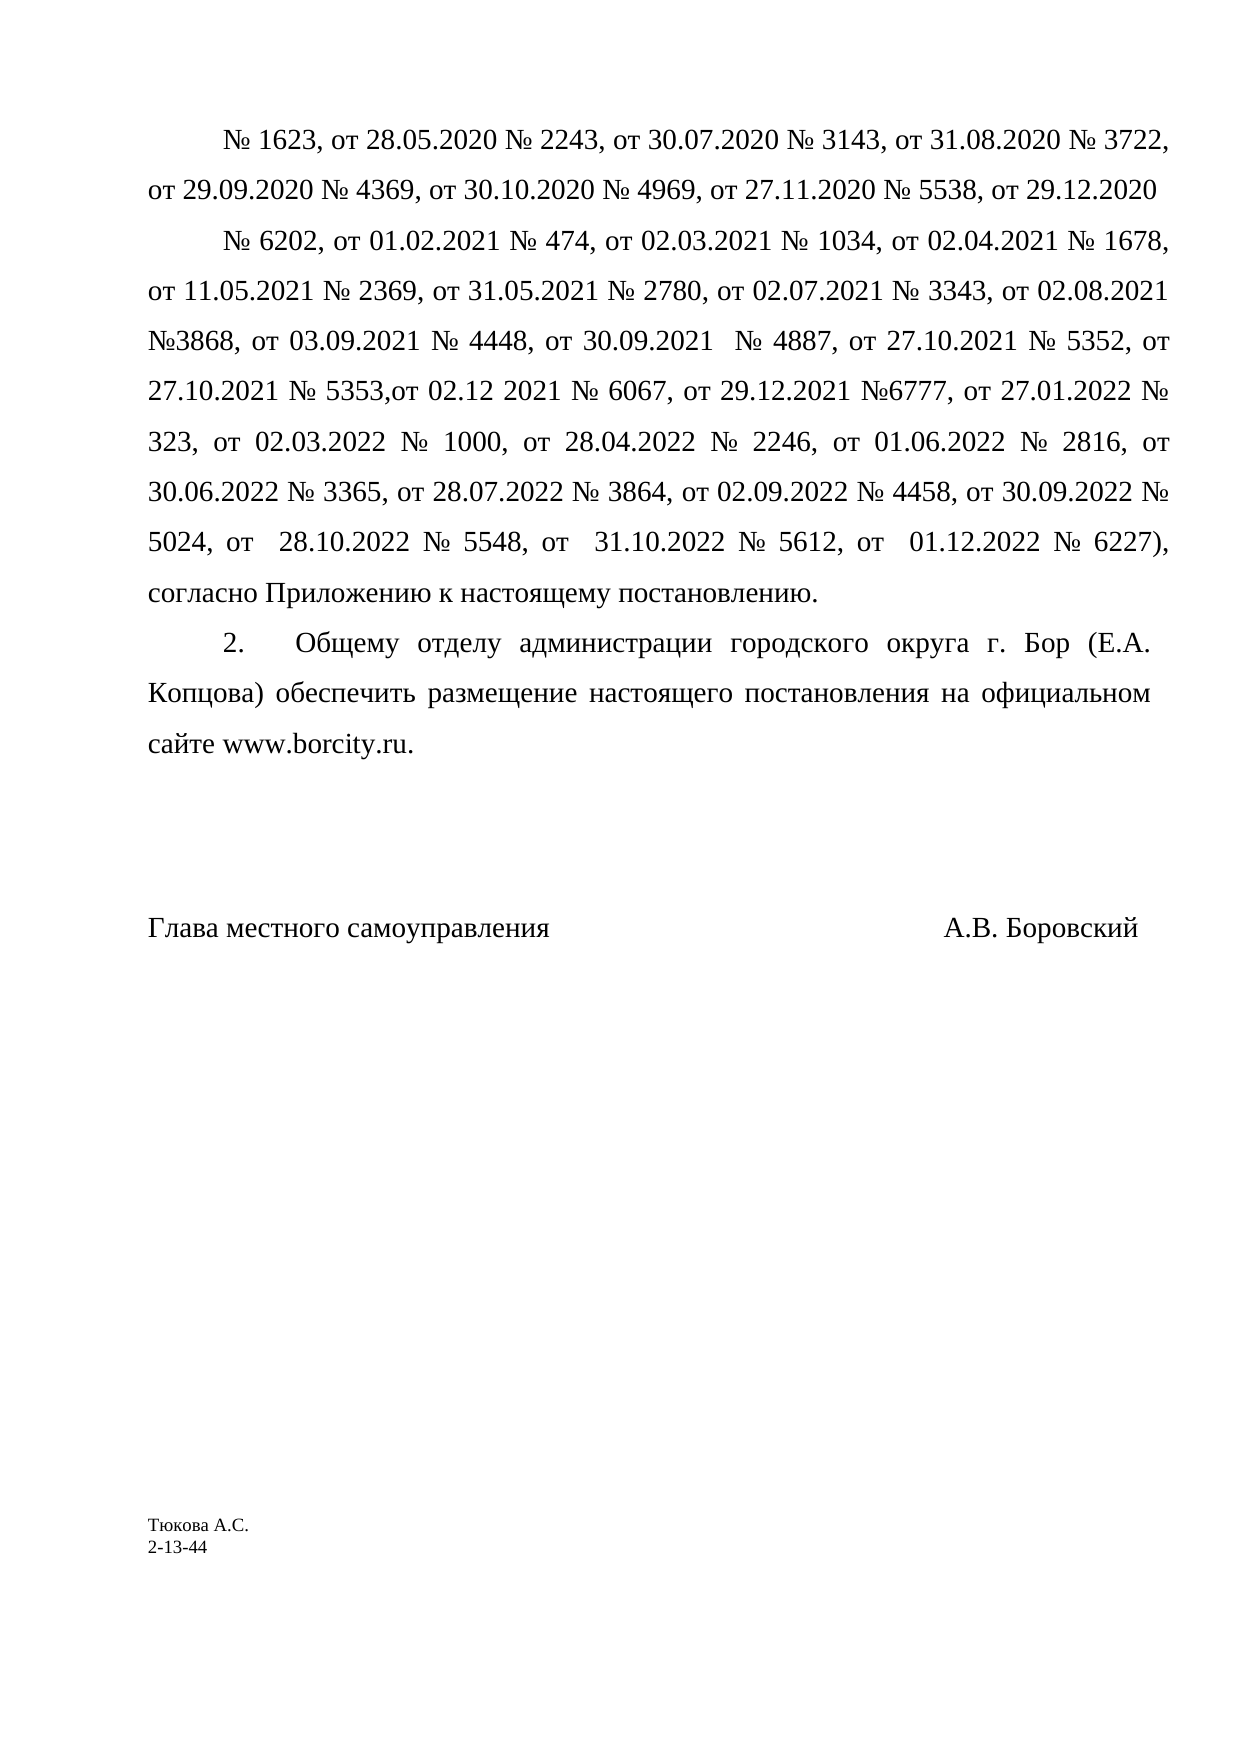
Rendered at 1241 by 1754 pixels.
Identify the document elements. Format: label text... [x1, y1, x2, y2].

text Глава местного самоуправления А.В. Боровский [148, 910, 1152, 944]
text № 6202, от 01.02.2021 № 474, от 02.03.2021 № 1034, от 02.04.2021 № 1678, от 11.05.2021 № 2369, от 31.05.2021 № 2780, от 02.07.2021 № 3343, от 02.08.2021 №3868, от 03.09.2021 № 4448, от 30.09.2021 № 4887, от 27.10.2021 № 5352, от 27.10.2021 № 5353,от 02.12 2021 № 6067, от 29.12.2021 №6777, от 27.01.2022 № 323, от 02.03.2022 № 1000, от 28.04.2022 № 2246, от 01.06.2022 № 2816, от 30.06.2022 № 3365, от 28.07.2022 № 3864, от 02.09.2022 № 4458, от 30.09.2022 № 5024, от 28.10.2022 № 5548, от 31.10.2022 № 5612, от 01.12.2022 № 6227), согласно Приложению к настоящему постановлению. [148, 223, 1170, 608]
text Тюкова А.С. [148, 1514, 1152, 1536]
text 2-13-44 [148, 1536, 1152, 1557]
text № 1623, от 28.05.2020 № 2243, от 30.07.2020 № 3143, от 31.08.2020 № 3722, от 29.09.2020 № 4369, от 30.10.2020 № 4969, от 27.11.2020 № 5538, от 29.12.2020 [148, 122, 1170, 206]
list Общему отделу администрации городского округа г. Бор (Е.А. Копцова) обеспечить размещение настоящего постановления на официальном сайте www.borcity.ru. [148, 625, 1152, 759]
